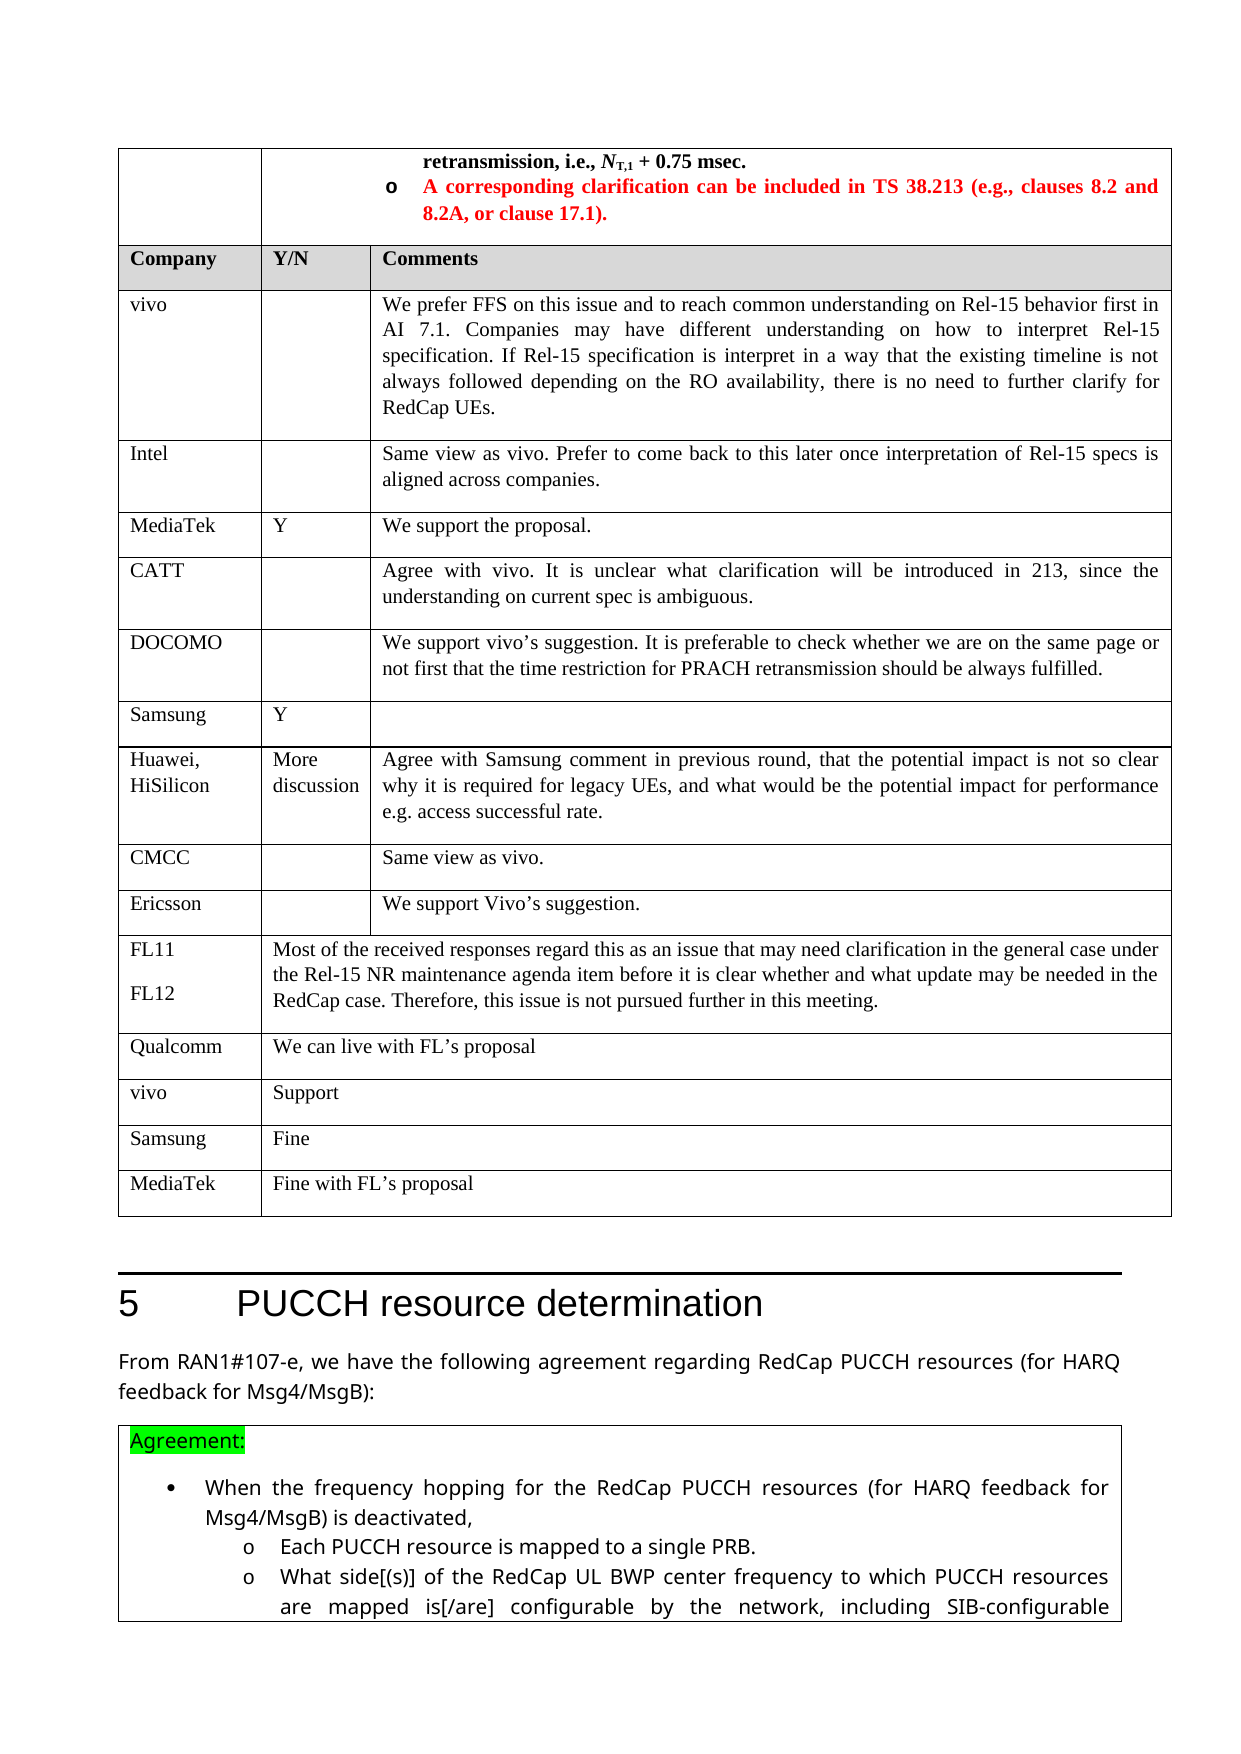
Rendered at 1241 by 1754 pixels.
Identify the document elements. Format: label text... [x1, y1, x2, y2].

subtitle PUCCH resource determination [118, 1275, 1122, 1324]
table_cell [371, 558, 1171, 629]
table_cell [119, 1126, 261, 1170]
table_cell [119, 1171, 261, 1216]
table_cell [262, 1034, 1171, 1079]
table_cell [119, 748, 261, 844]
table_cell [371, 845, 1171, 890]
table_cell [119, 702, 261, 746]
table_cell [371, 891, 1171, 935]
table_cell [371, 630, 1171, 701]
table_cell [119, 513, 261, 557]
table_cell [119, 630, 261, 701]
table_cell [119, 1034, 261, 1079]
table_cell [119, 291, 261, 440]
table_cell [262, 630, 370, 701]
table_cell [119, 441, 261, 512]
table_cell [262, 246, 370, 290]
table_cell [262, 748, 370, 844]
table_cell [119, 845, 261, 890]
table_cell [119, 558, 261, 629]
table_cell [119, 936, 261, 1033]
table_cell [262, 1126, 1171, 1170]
text From RAN1#107-e, we have the following agreement regarding RedCap PUCCH resources (for HARQ feedback for Msg4/MsgB): [118, 1347, 1122, 1406]
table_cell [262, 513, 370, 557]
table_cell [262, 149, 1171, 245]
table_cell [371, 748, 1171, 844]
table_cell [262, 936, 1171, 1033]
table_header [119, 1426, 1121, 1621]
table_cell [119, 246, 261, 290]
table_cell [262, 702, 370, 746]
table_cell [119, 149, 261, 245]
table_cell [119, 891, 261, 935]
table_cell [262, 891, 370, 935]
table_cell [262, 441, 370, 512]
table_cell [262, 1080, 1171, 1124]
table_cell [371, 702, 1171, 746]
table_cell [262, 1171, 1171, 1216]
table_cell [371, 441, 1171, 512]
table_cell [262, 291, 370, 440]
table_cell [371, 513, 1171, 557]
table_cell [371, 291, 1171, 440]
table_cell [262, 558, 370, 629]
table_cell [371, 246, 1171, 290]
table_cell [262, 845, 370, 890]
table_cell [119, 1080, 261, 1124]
